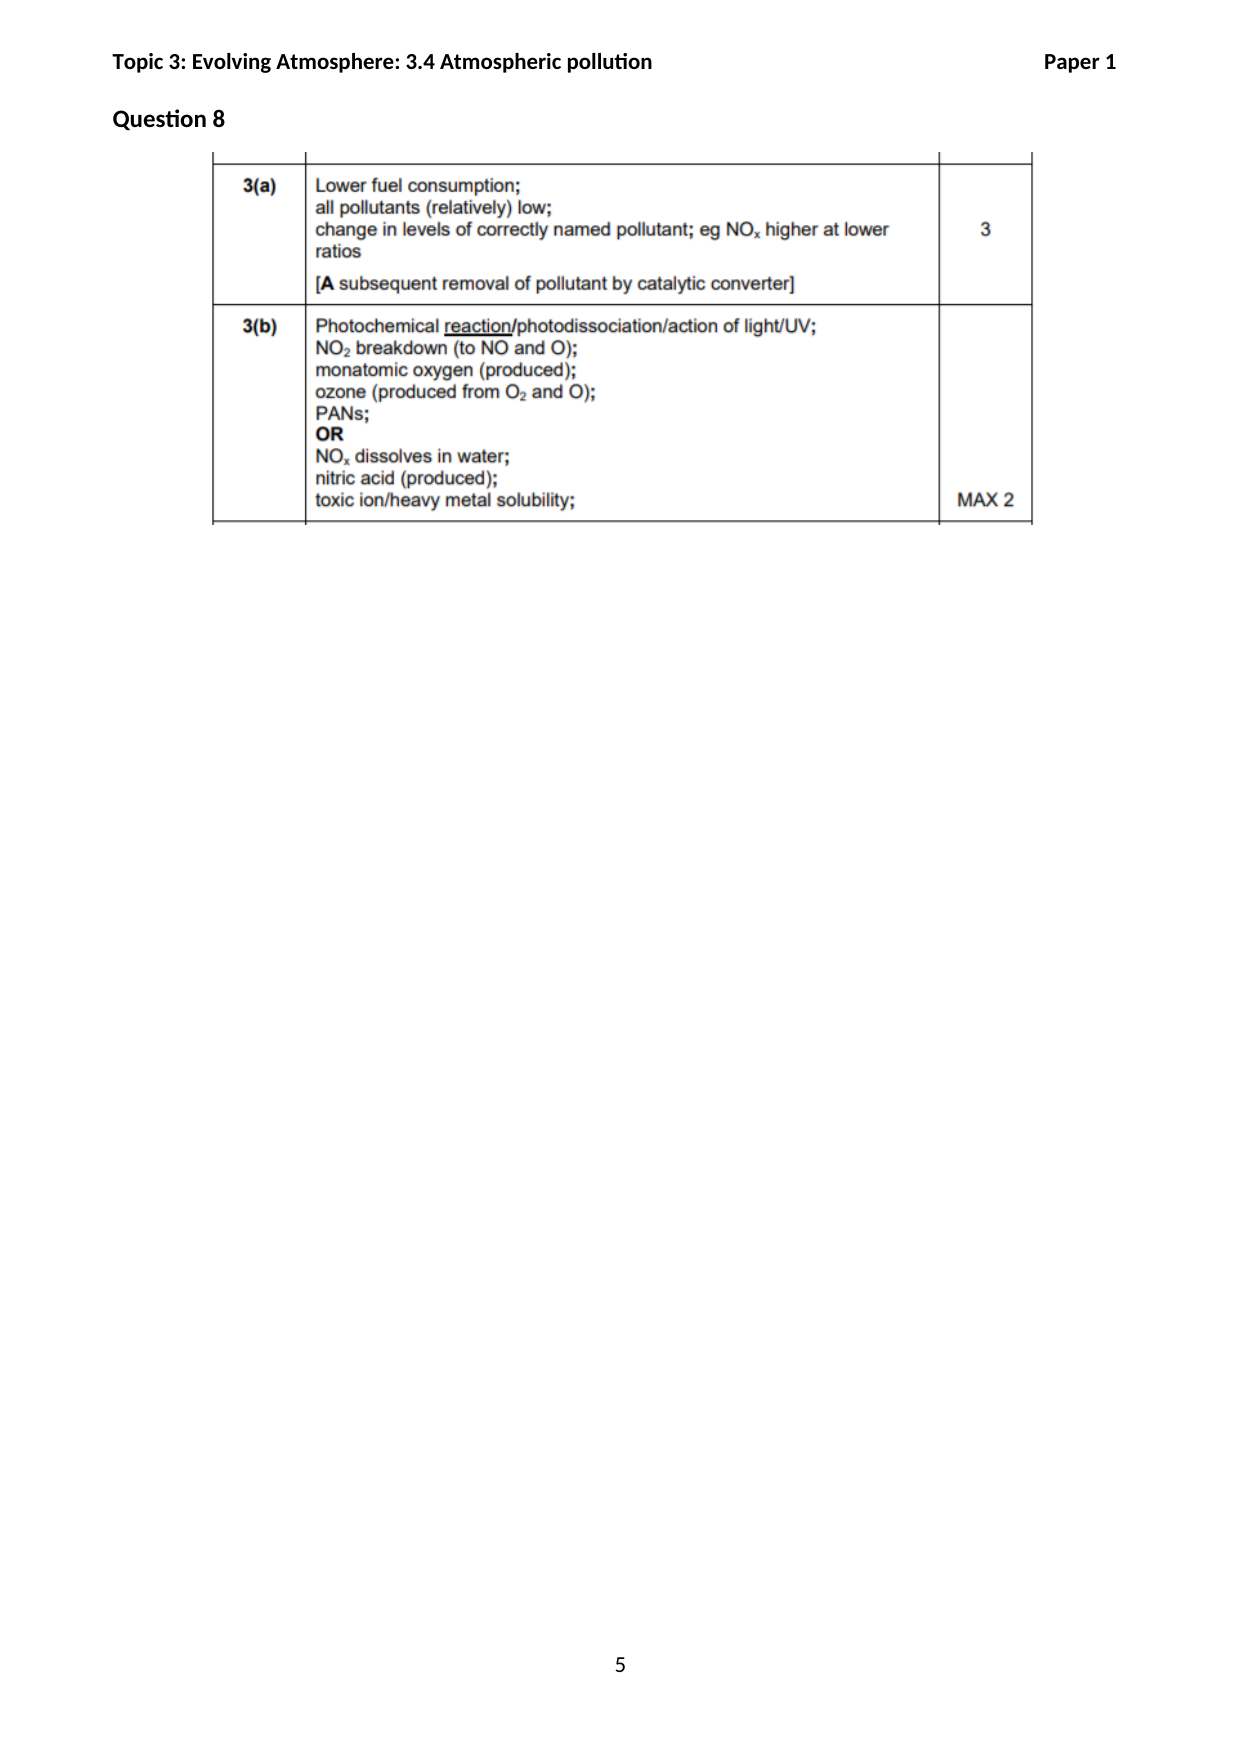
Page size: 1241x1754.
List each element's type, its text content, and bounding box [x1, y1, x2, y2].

text Question 8 [112, 103, 1128, 134]
picture [206, 152, 1034, 525]
